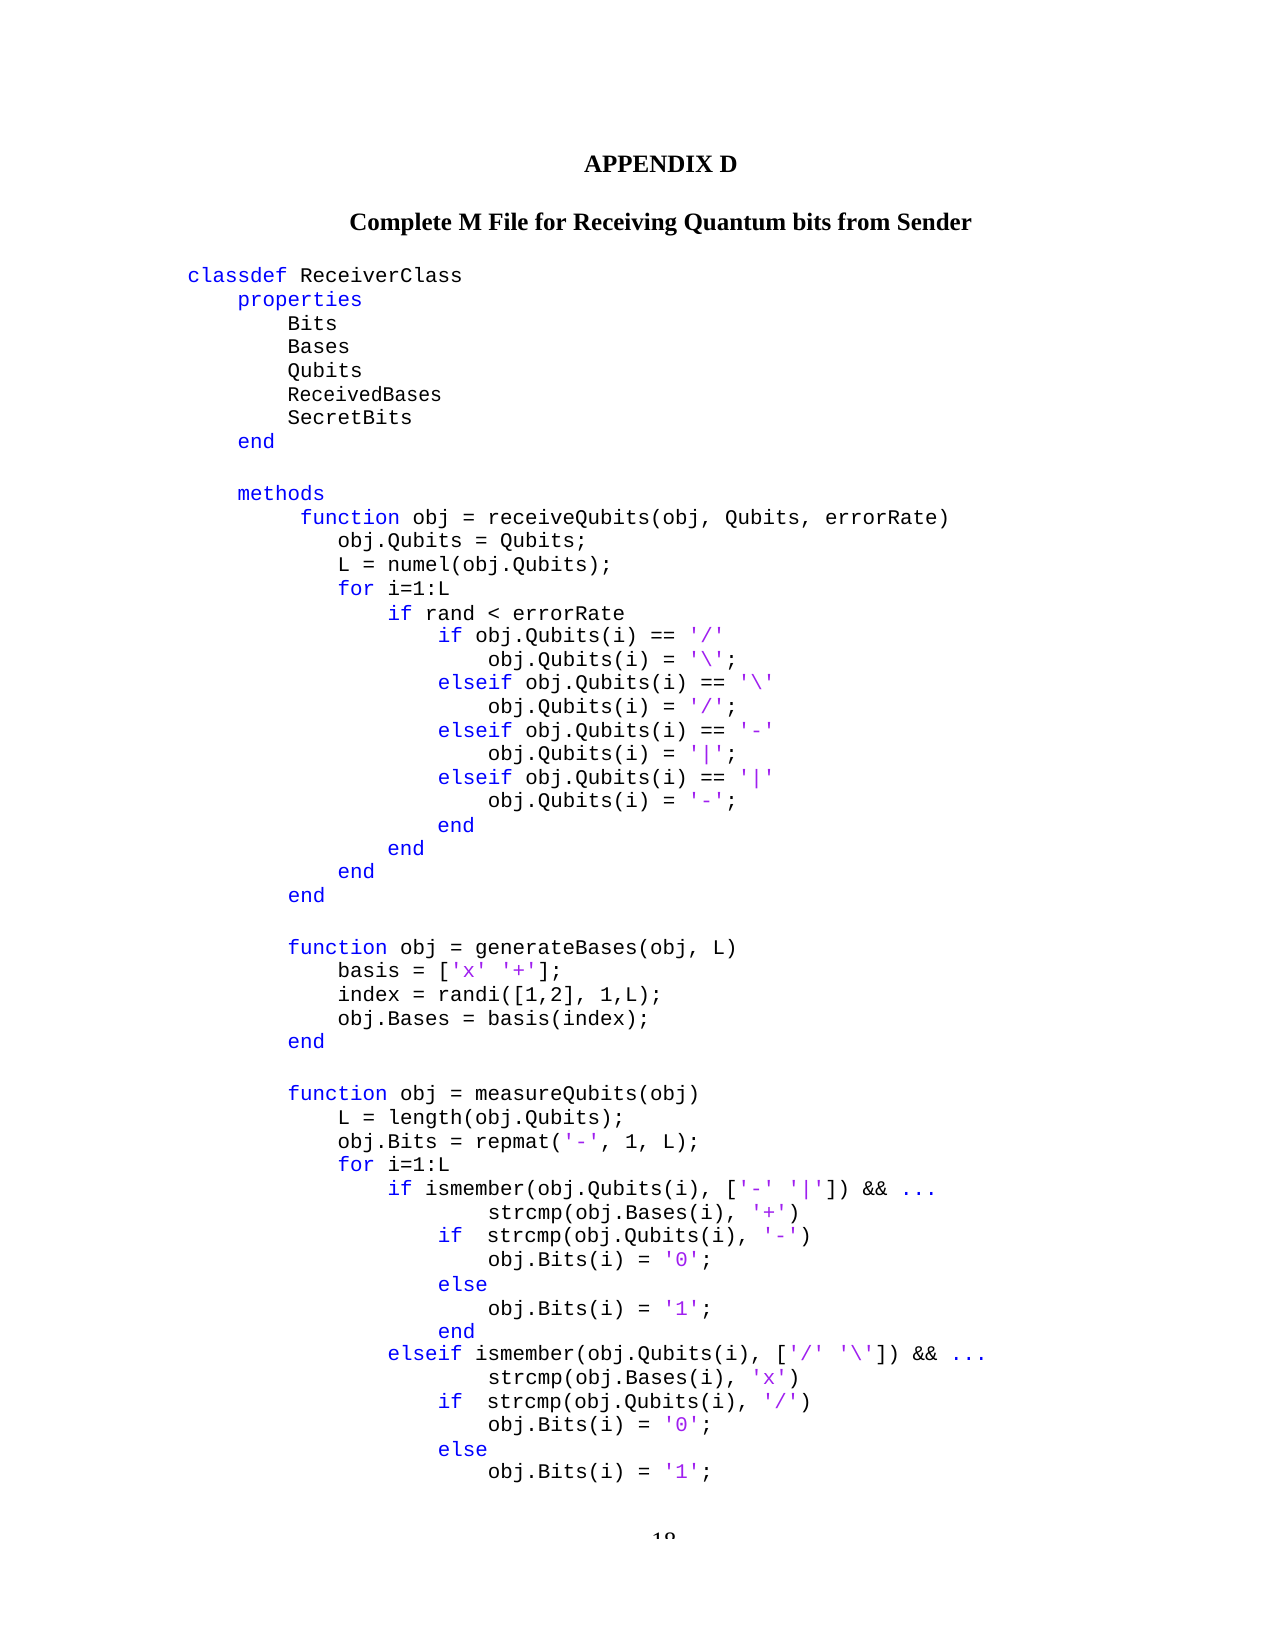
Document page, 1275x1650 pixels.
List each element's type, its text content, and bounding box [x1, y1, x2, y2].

text end [287, 1032, 1258, 1055]
text elseif obj.Qubits(i) == '|' obj.Qubits(i) = '-'; [438, 767, 777, 814]
text index = randi([1,2], 1,L); obj.Bases = basis(index); [337, 984, 665, 1031]
subtitle Complete M File for Receiving Quantum bits from Sender [276, 207, 1045, 236]
text else [276, 1438, 649, 1461]
text L = numel(obj.Qubits); for i=1:L [337, 554, 615, 601]
text methods [237, 483, 1258, 506]
subtitle APPENDIX D [276, 149, 1045, 178]
text Bits Bases Qubits [287, 313, 365, 384]
text end [237, 431, 1258, 455]
text if strcmp(obj.Qubits(i), '/') obj.Bits(i) = '0'; [438, 1391, 813, 1438]
text elseif ismember(obj.Qubits(i), ['/' '\']) && ... strcmp(obj.Bases(i), 'x') [387, 1343, 990, 1391]
text if strcmp(obj.Qubits(i), '-') obj.Bits(i) = '0'; [438, 1225, 813, 1273]
text elseif obj.Qubits(i) == '-' obj.Qubits(i) = '|'; [438, 719, 776, 767]
text end [437, 814, 1258, 838]
text elseif obj.Qubits(i) == '\' obj.Qubits(i) = '/'; [438, 672, 776, 719]
text ReceivedBases SecretBits [287, 384, 529, 431]
text if obj.Qubits(i) == '/' obj.Qubits(i) = '\'; [438, 625, 759, 672]
text function obj = receiveQubits(obj, Qubits, errorRate) obj.Qubits = Qubits; [300, 507, 1013, 554]
text if ismember(obj.Qubits(i), ['-' '|']) && ... strcmp(obj.Bases(i), '+') [387, 1178, 940, 1225]
text end [337, 861, 375, 885]
text obj.Bits(i) = '1'; [155, 1462, 1045, 1485]
text obj.Bits(i) = '1'; [488, 1296, 1258, 1320]
text function obj = generateBases(obj, L) basis = ['x' '+']; [287, 937, 738, 984]
text end [438, 1320, 1258, 1343]
text function obj = measureQubits(obj) L = length(obj.Qubits); obj.Bits = repmat('-', 1, L); for i=1:L [287, 1083, 702, 1178]
text if rand < errorRate [387, 601, 1258, 625]
text else [438, 1273, 1258, 1296]
text classdef ReceiverClass properties [187, 265, 465, 313]
text end [39, 885, 325, 908]
text end [387, 837, 424, 861]
